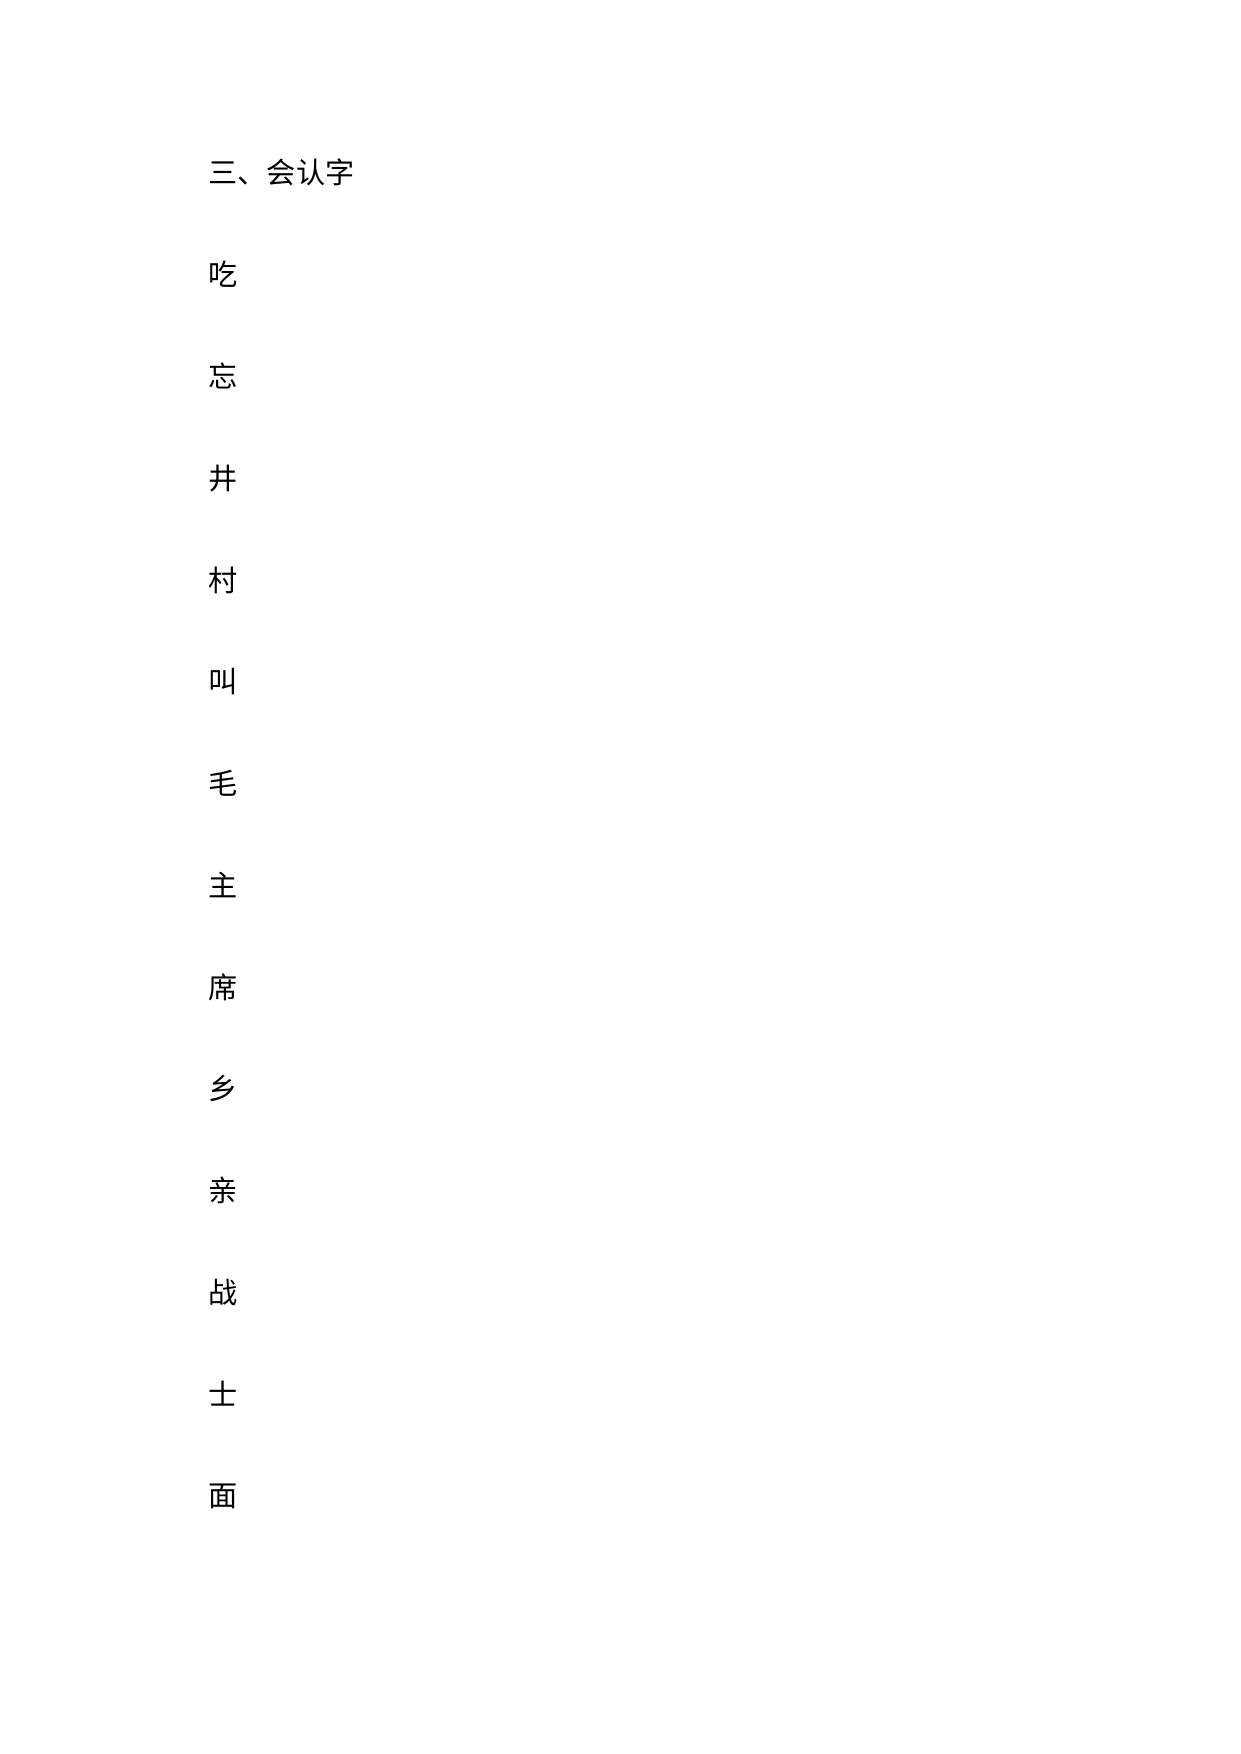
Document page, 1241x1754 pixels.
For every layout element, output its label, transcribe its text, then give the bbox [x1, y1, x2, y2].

text 叫 [150, 659, 1090, 701]
text 乡 [150, 1066, 1090, 1108]
text 村 [150, 557, 1090, 599]
text 战 [150, 1269, 1090, 1312]
text 吃 [150, 252, 1090, 294]
text 席 [150, 964, 1090, 1006]
text 士 [150, 1371, 1090, 1413]
text 三、会认字 [150, 150, 1090, 192]
text 忘 [150, 353, 1090, 396]
text 亲 [150, 1168, 1090, 1210]
text 主 [150, 862, 1090, 905]
text 毛 [150, 761, 1090, 803]
text 井 [150, 455, 1090, 498]
text 面 [150, 1473, 1090, 1515]
